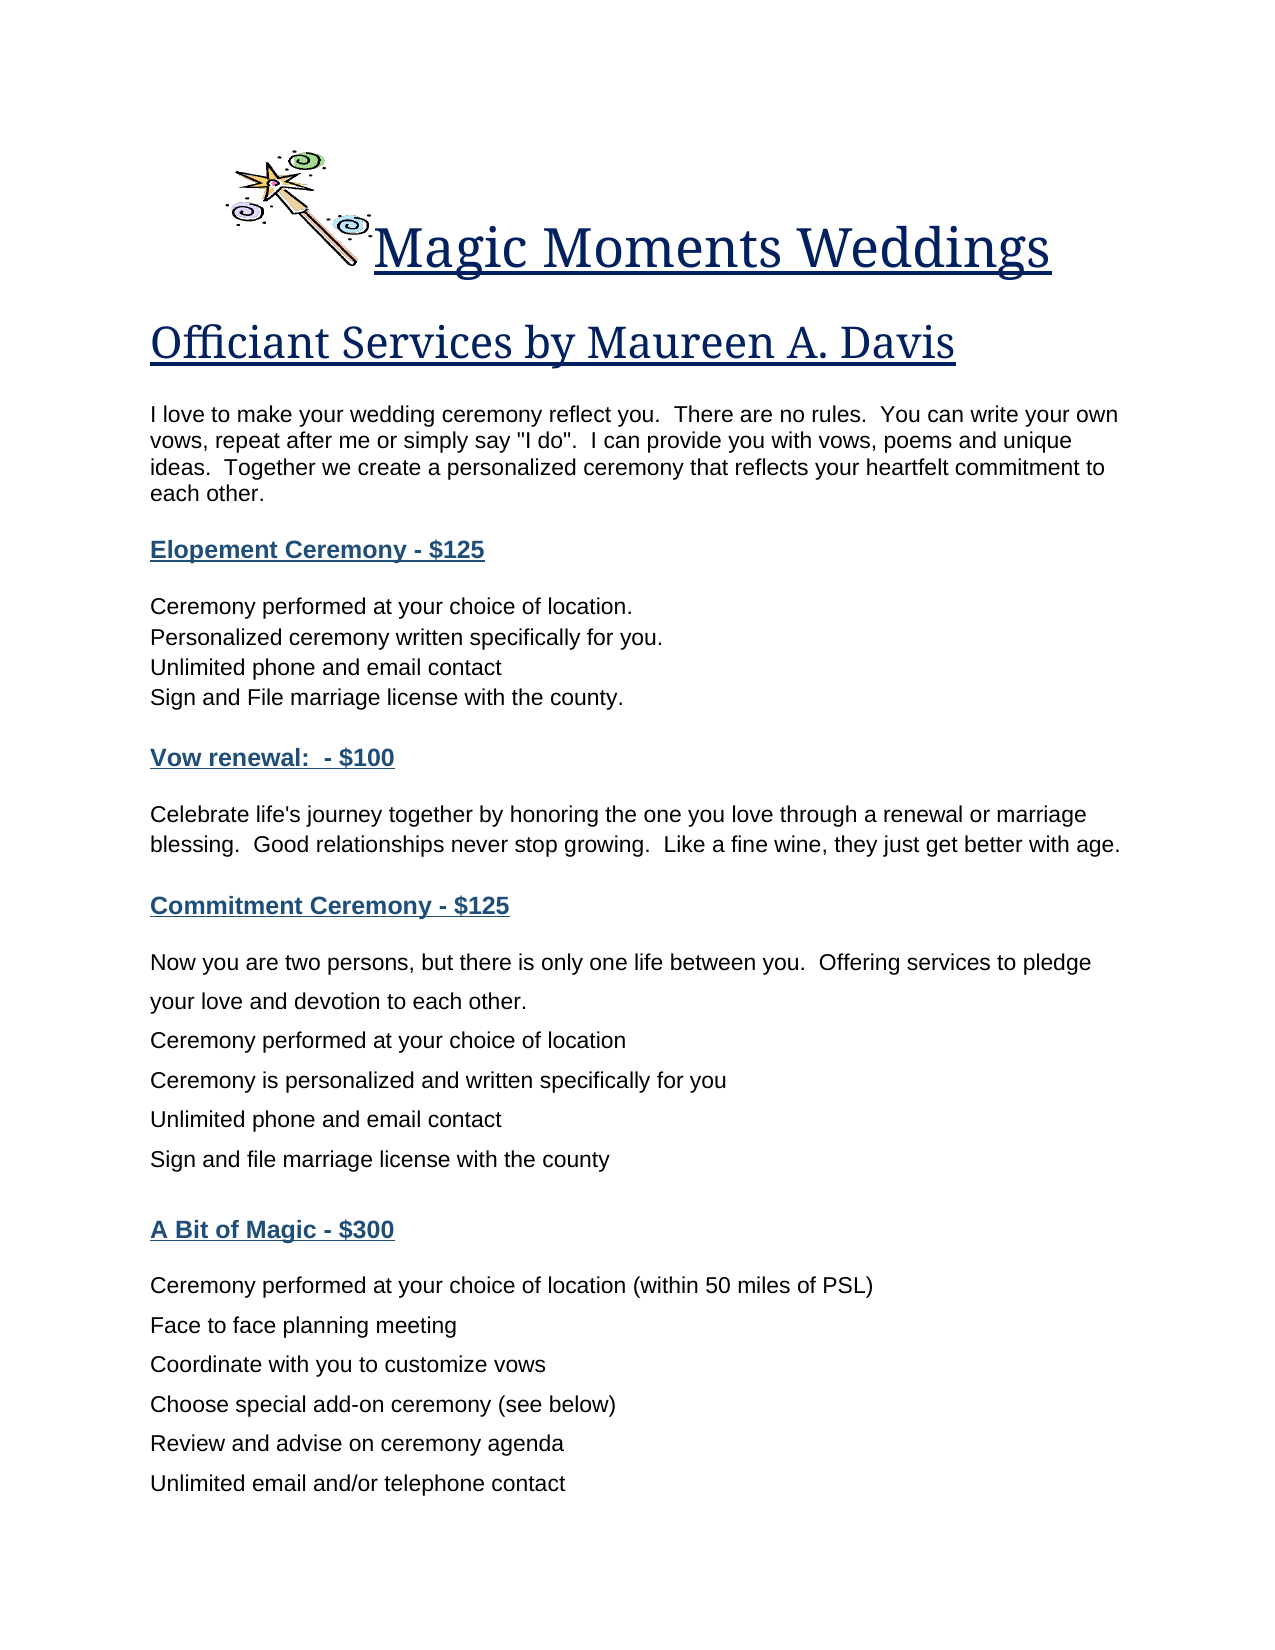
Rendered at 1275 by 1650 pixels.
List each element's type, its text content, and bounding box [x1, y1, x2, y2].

text Unlimited phone and email contact [150, 1106, 1125, 1133]
text Now you are two persons, but there is only one life between you. Offering services to pledge your love and devotion to each other. [150, 948, 1125, 1014]
picture [223, 150, 374, 267]
text Sign and file marriage license with the county [150, 1146, 1125, 1172]
text Face to face planning meeting [150, 1312, 1125, 1338]
text Ceremony performed at your choice of location [150, 1027, 1125, 1054]
text Review and advise on ceremony agenda [150, 1430, 1125, 1457]
text Ceremony performed at your choice of location (within 50 miles of PSL) [150, 1272, 1125, 1299]
text Coordinate with you to customize vows [150, 1351, 1125, 1378]
text Magic Moments Weddings [150, 150, 1125, 283]
text I love to make your wedding ceremony reflect you. There are no rules. You can write your own vows, repeat after me or simply say "I do". I can provide you with vows, poems and unique ideas. Together we create a personalized ceremony that reflects your heartfelt commitment to each other. [150, 401, 1125, 506]
text Sign and File marriage license with the county. [150, 684, 1125, 710]
text Commitment Ceremony - $125 [150, 891, 1125, 919]
text Elopement Ceremony - $125 [150, 535, 1125, 564]
text Celebrate life's journey together by honoring the one you love through a renewal or marriage blessing. Good relationships never stop growing. Like a fine wine, they just get better with age. [150, 801, 1125, 858]
text Vow renewal: - $100 [150, 743, 1125, 772]
text Choose special add-on ceremony (see below) [150, 1391, 1125, 1417]
text Unlimited email and/or telephone contact [150, 1470, 1125, 1496]
text Officiant Services by Maureen A. Davis [150, 312, 1125, 372]
text A Bit of Magic - $300 [150, 1214, 1125, 1243]
text Personalized ceremony written specifically for you. [150, 623, 1125, 650]
text Unlimited phone and email contact [150, 654, 1125, 680]
text Ceremony is personalized and written specifically for you [150, 1067, 1125, 1093]
text Ceremony performed at your choice of location. [150, 593, 1125, 620]
